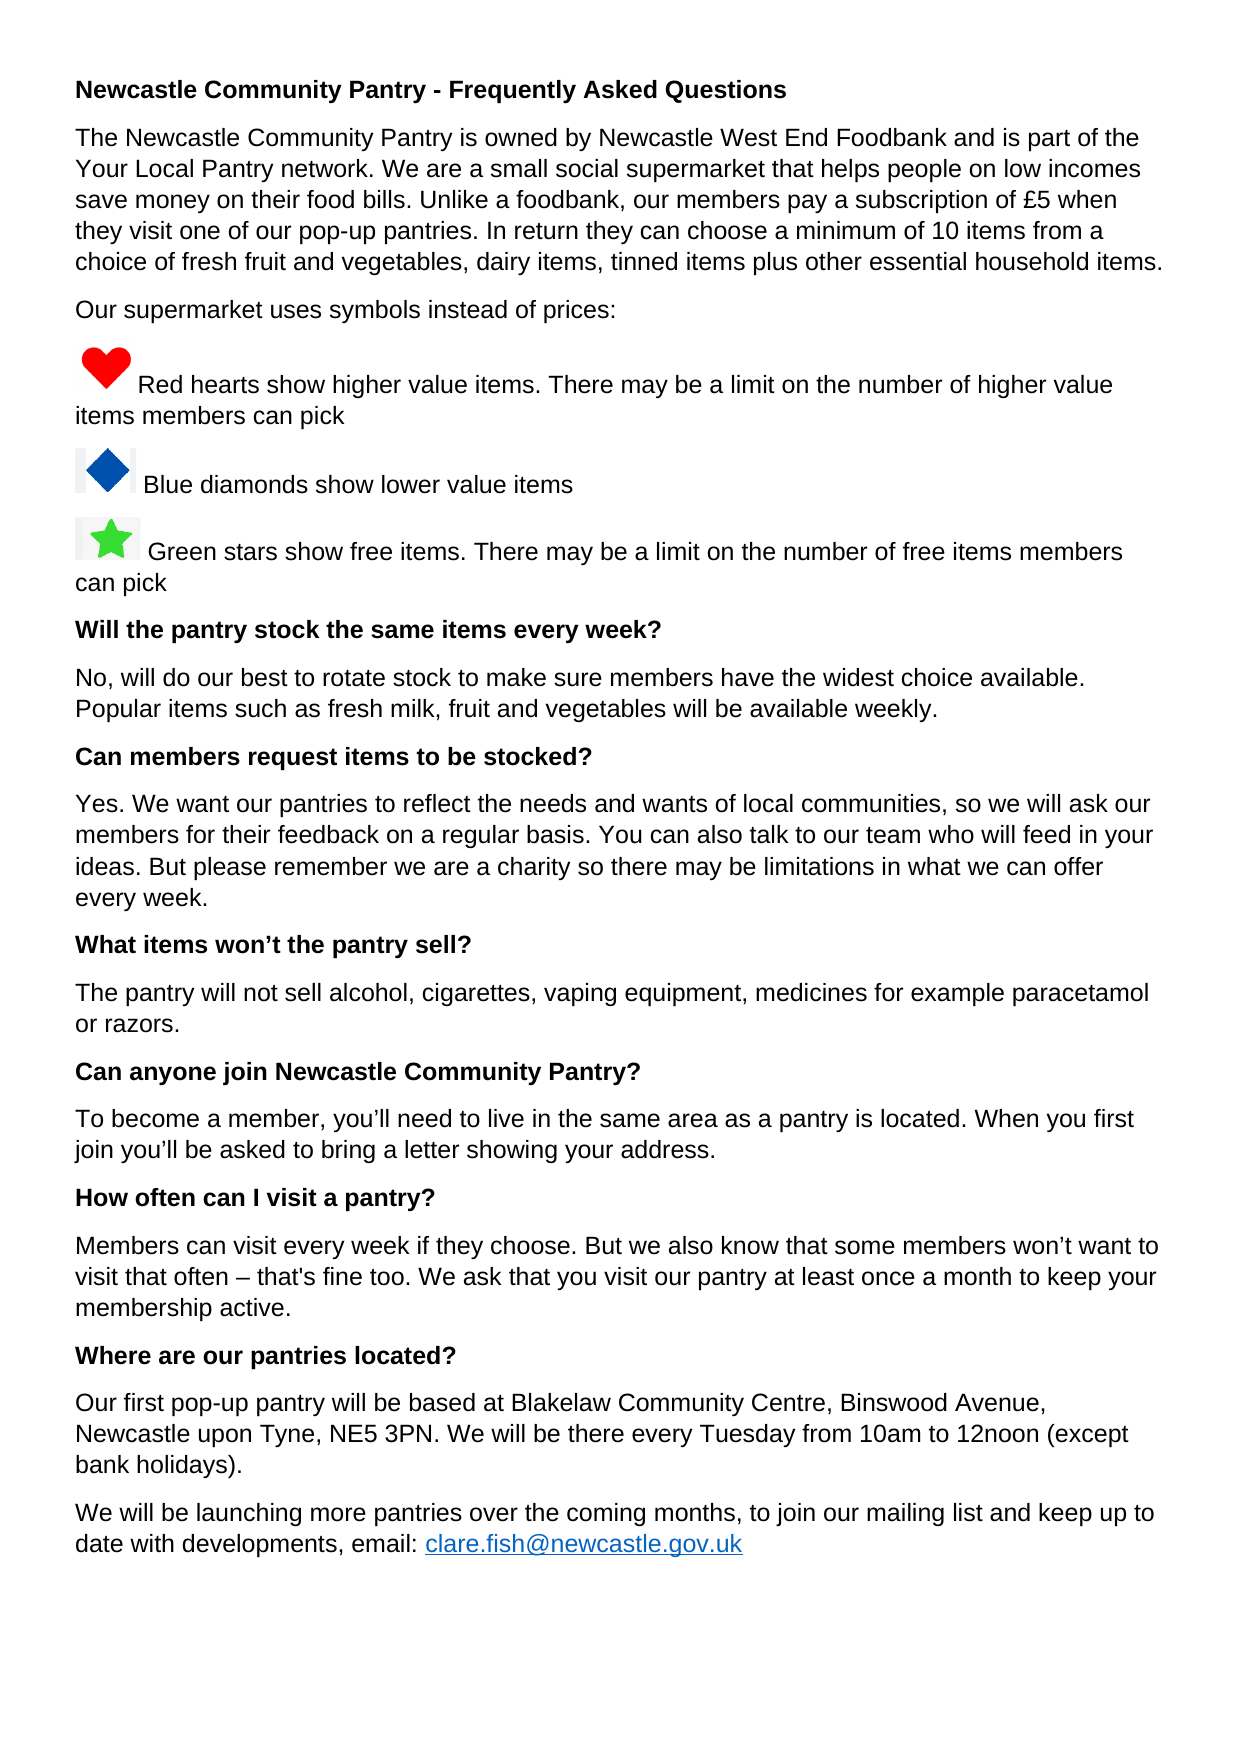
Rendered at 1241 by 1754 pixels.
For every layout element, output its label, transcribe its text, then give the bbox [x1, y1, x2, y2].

text What items won’t the pantry sell? [75, 930, 1165, 959]
text Our supermarket uses symbols instead of prices: [75, 294, 1165, 323]
text Red hearts show higher value items. There may be a limit on the number of higher value items members can pick [75, 342, 1165, 430]
text To become a member, you’ll need to live in the same area as a pantry is located. When you first join you’ll be asked to bring a letter showing your address. [75, 1104, 1165, 1164]
text No, will do our best to rotate stock to make sure members have the widest choice available. Popular items such as fresh milk, fruit and vegetables will be available weekly. [75, 663, 1165, 723]
text Will the pantry stock the same items every week? [75, 615, 1165, 644]
text The pantry will not sell alcohol, cigarettes, vaping equipment, medicines for example paracetamol or razors. [75, 978, 1165, 1038]
picture [75, 517, 141, 560]
text Newcastle Community Pantry - Frequently Asked Questions [75, 75, 1165, 104]
text Yes. We want our pantries to reflect the needs and wants of local communities, so we will ask our members for their feedback on a regular basis. You can also talk to our team who will feed in your ideas. But please remember we are a charity so there may be limitations in what we can offer every week. [75, 789, 1165, 911]
text How often can I visit a pantry? [75, 1183, 1165, 1212]
text Can members request items to be stocked? [75, 742, 1165, 771]
text Can anyone join Newcastle Community Pantry? [75, 1057, 1165, 1086]
text Blue diamonds show lower value items [75, 449, 1165, 499]
text Green stars show free items. There may be a limit on the number of free items members can pick [75, 518, 1165, 596]
text Our first pop-up pantry will be based at Blakelaw Community Centre, Binswood Avenue, Newcastle upon Tyne, NE5 3PN. We will be there every Tuesday from 10am to 12noon (except bank holidays). [75, 1388, 1165, 1479]
picture [75, 448, 137, 494]
picture [75, 342, 138, 394]
text We will be launching more pantries over the coming months, to join our mailing list and keep up to date with developments, email: clare.fish@newcastle.gov.uk [75, 1498, 1165, 1558]
text Members can visit every week if they choose. But we also know that some members won’t want to visit that often – that's fine too. We ask that you visit our pantry at least once a month to keep your membership active. [75, 1231, 1165, 1322]
text The Newcastle Community Pantry is owned by Newcastle West End Foodbank and is part of the Your Local Pantry network. We are a small social supermarket that helps people on low incomes save money on their food bills. Unlike a foodbank, our members pay a subscription of £5 when they visit one of our pop-up pantries. In return they can choose a minimum of 10 items from a choice of fresh fruit and vegetables, dairy items, tinned items plus other essential household items. [75, 123, 1165, 276]
text Where are our pantries located? [75, 1341, 1165, 1369]
